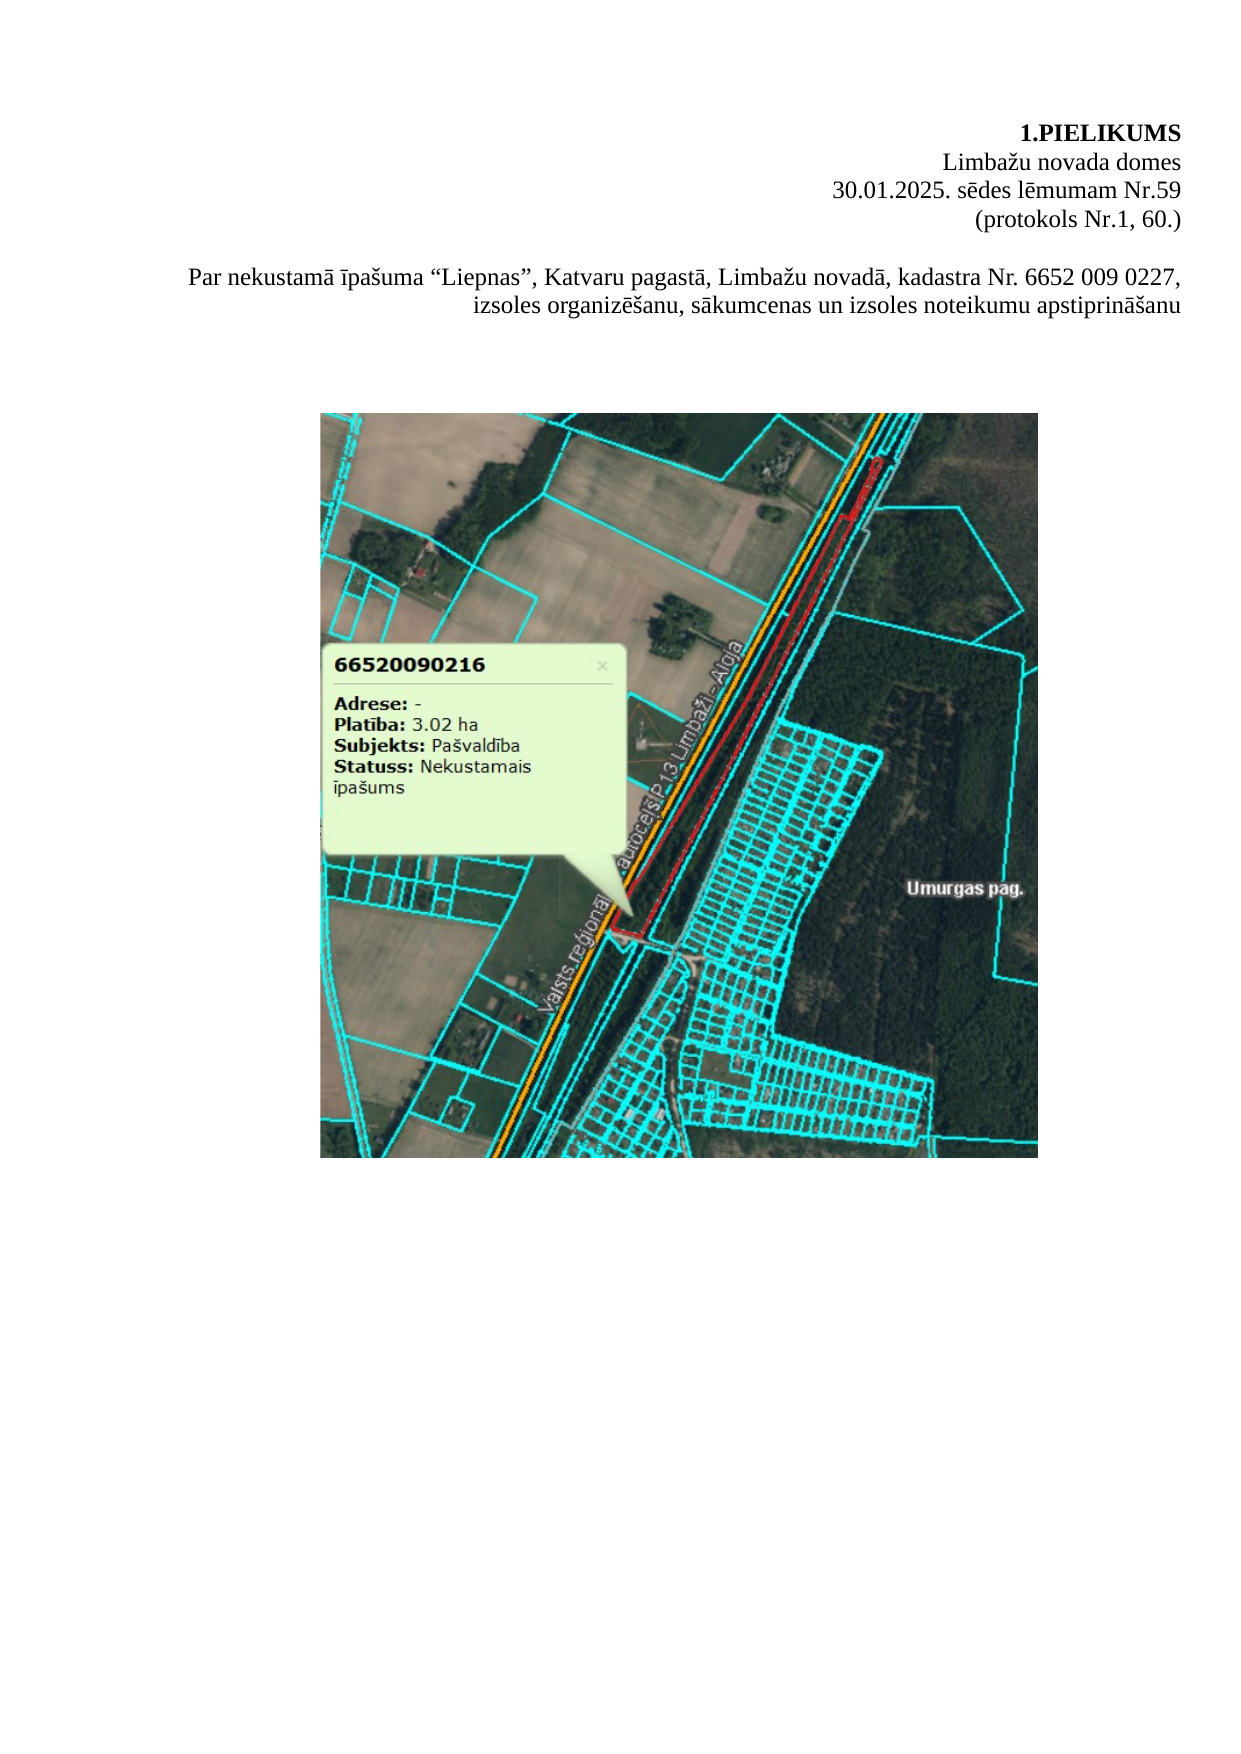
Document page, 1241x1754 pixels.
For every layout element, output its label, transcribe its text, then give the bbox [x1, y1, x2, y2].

picture [320, 413, 1038, 1158]
text Par nekustamā īpašuma “Liepnas”, Katvaru pagastā, Limbažu novadā, kadastra Nr. 6652 009 0227, izsoles organizēšanu, sākumcenas un izsoles noteikumu apstiprināšanu [177, 262, 1181, 319]
text (protokols Nr.1, 60.) [177, 204, 1181, 233]
text 30.01.2025. sēdes lēmumam Nr.59 [177, 176, 1181, 204]
text Limbažu novada domes [177, 147, 1181, 176]
text 1.PIELIKUMS [177, 118, 1181, 147]
